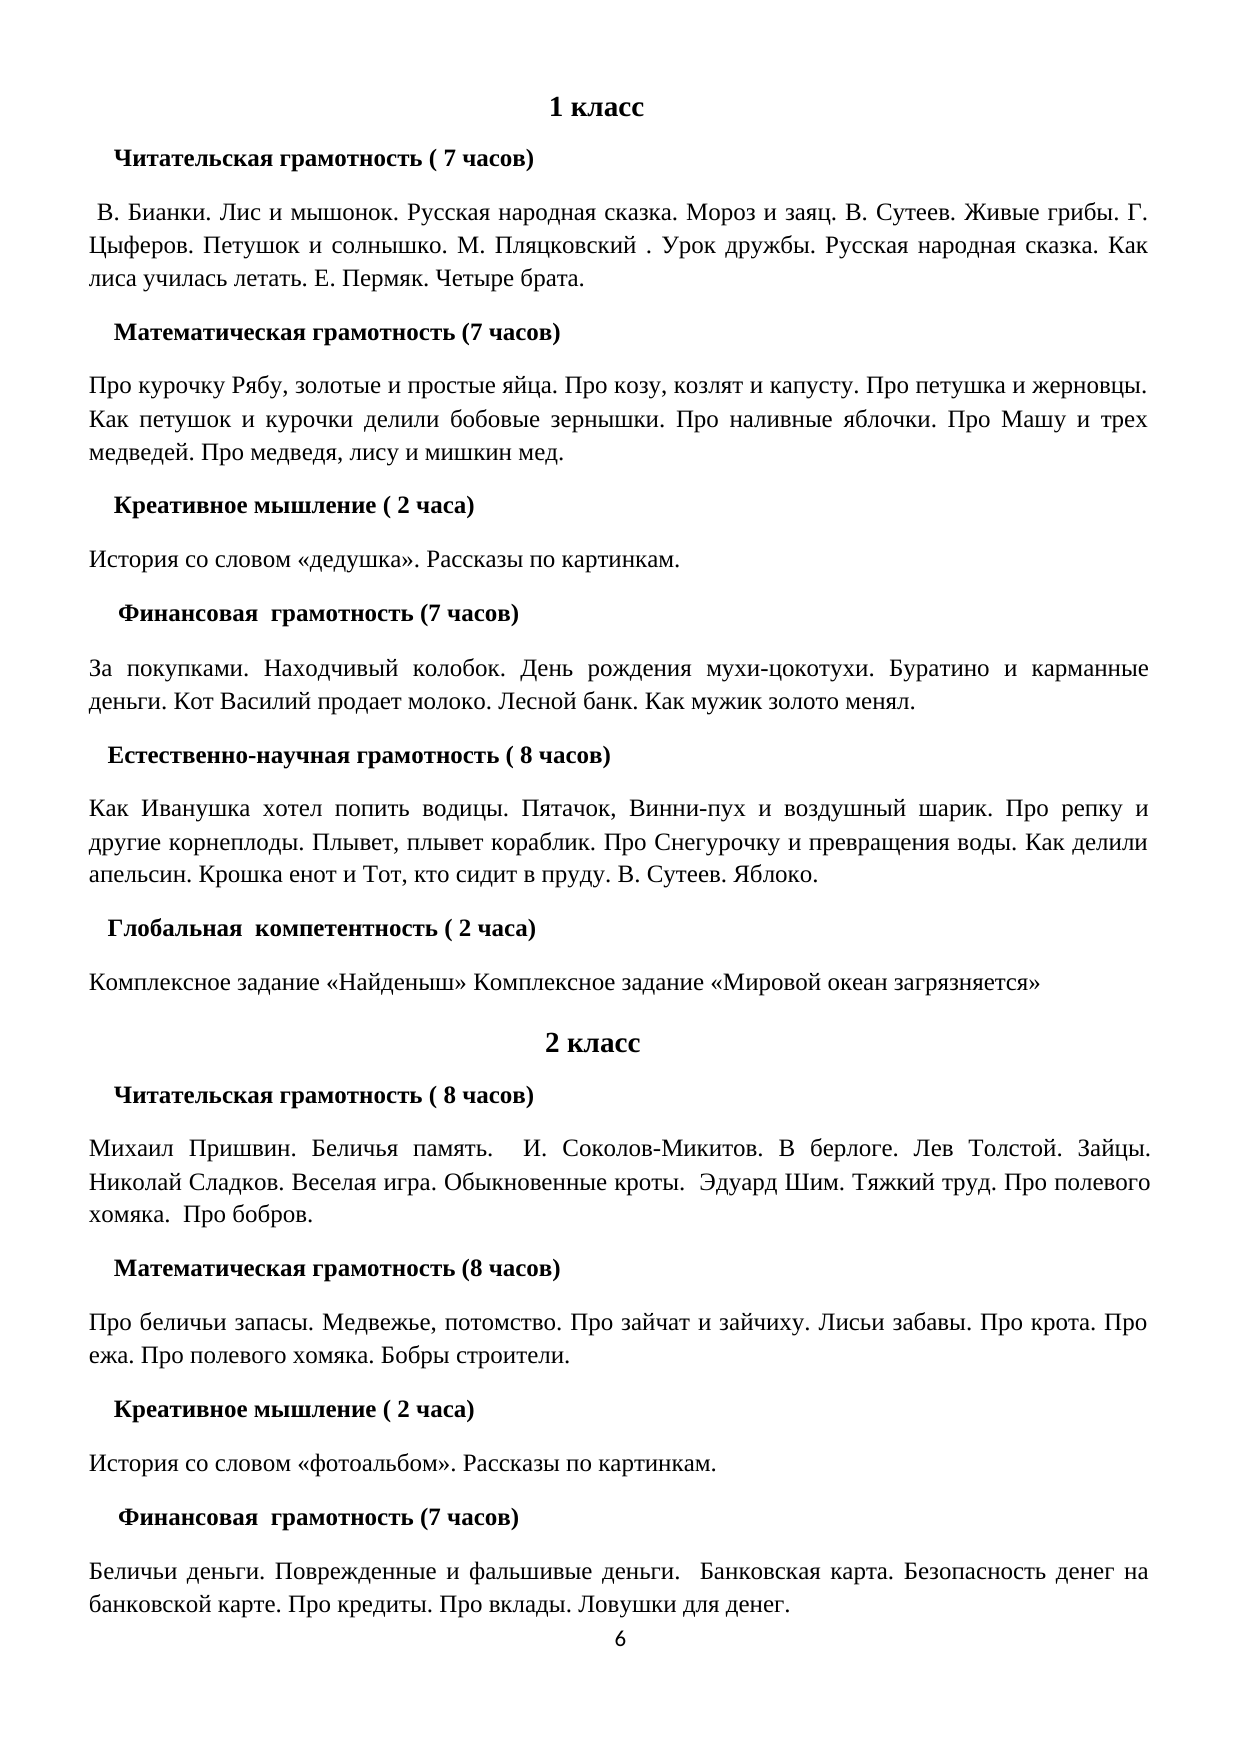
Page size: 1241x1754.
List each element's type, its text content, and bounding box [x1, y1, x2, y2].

text Михаил Пришвин. Беличья память. И. Соколов-Микитов. В берлоге. Лев Толстой. Зайцы. Николай Сладков. Веселая игра. Обыкновенные кроты. Эдуард Шим. Тяжкий труд. Про полевого хомяка. Про бобров. [89, 1133, 1152, 1228]
text Беличьи деньги. Поврежденные и фальшивые деньги. Банковская карта. Безопасность денег на банковской карте. Про кредиты. Про вклады. Ловушки для денег. [89, 1556, 1149, 1618]
text 2 класс [89, 1025, 1097, 1059]
text Читательская грамотность ( 8 часов) [89, 1080, 1149, 1108]
text Финансовая грамотность (7 часов) [89, 1502, 1148, 1531]
text 1 класс [89, 89, 1097, 122]
text Про курочку Рябу, золотые и простые яйца. Про козу, козлят и капусту. Про петушка и жерновцы. Как петушок и курочки делили бобовые зернышки. Про наливные яблочки. Про Машу и трех медведей. Про медведя, лису и мишкин мед. [89, 371, 1149, 465]
text Как Иванушка хотел попить водицы. Пятачок, Винни-пух и воздушный шарик. Про репку и другие корнеплоды. Плывет, плывет кораблик. Про Снегурочку и превращения воды. Как делили апельсин. Крошка енот и Тот, кто сидит в пруду. В. Сутеев. Яблоко. [89, 793, 1149, 888]
text Креативное мышление ( 2 часа) [89, 1394, 1148, 1423]
text Математическая грамотность (8 часов) [89, 1253, 1149, 1282]
text Глобальная компетентность ( 2 часа) [89, 913, 1148, 942]
text За покупками. Находчивый колобок. День рождения мухи-цокотухи. Буратино и карманные деньги. Кот Василий продает молоко. Лесной банк. Как мужик золото менял. [89, 653, 1149, 714]
text История со словом «фотоальбом». Рассказы по картинкам. [89, 1448, 1149, 1477]
text Читательская грамотность ( 7 часов) [89, 143, 1149, 172]
text Комплексное задание «Найденыш» Комплексное задание «Мировой океан загрязняется» [89, 967, 1148, 996]
text Математическая грамотность (7 часов) [89, 317, 1149, 346]
text Финансовая грамотность (7 часов) [89, 598, 1148, 627]
text Про беличьи запасы. Медвежье, потомство. Про зайчат и зайчиху. Лисьи забавы. Про крота. Про ежа. Про полевого хомяка. Бобры строители. [89, 1307, 1149, 1369]
text История со словом «дедушка». Рассказы по картинкам. [89, 544, 1149, 573]
text В. Бианки. Лис и мышонок. Русская народная сказка. Мороз и заяц. В. Сутеев. Живые грибы. Г. Цыферов. Петушок и солнышко. М. Пляцковский . Урок дружбы. Русская народная сказка. Как лиса училась летать. Е. Пермяк. Четыре брата. [89, 197, 1149, 292]
text Естественно-научная грамотность ( 8 часов) [89, 740, 1148, 768]
text Креативное мышление ( 2 часа) [89, 491, 1148, 519]
